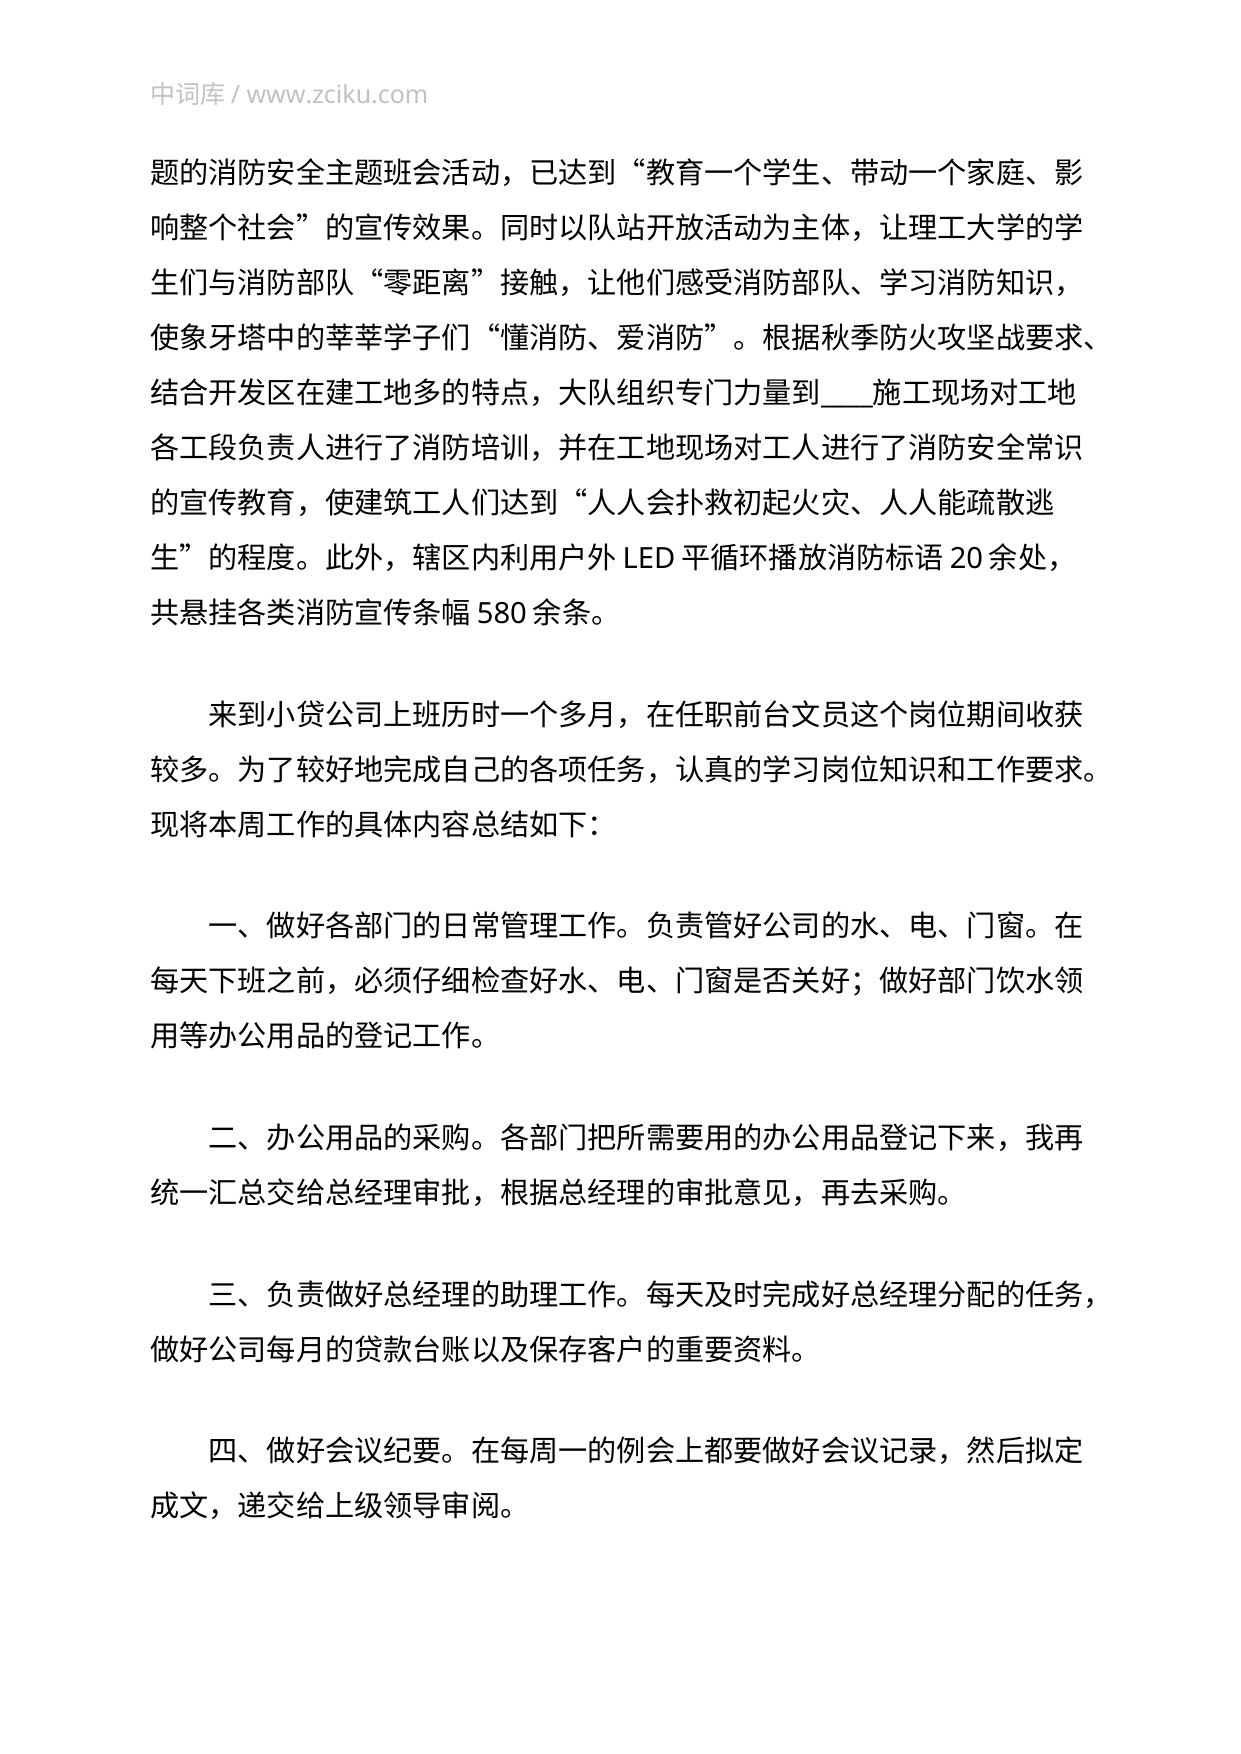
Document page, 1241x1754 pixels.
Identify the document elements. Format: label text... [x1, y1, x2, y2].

text 一、做好各部门的日常管理工作。负责管好公司的水、电、门窗。在每天下班之前，必须仔细检查好水、电、门窗是否关好；做好部门饮水领用等办公用品的登记工作。 [150, 903, 1090, 1055]
text 二、办公用品的采购。各部门把所需要用的办公用品登记下来，我再统一汇总交给总经理审批，根据总经理的审批意见，再去采购。 [150, 1114, 1090, 1212]
text 四、做好会议纪要。在每周一的例会上都要做好会议记录，然后拟定成文，递交给上级领导审阅。 [150, 1428, 1090, 1525]
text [150, 150, 1090, 632]
text 来到小贷公司上班历时一个多月，在任职前台文员这个岗位期间收获较多。为了较好地完成自己的各项任务，认真的学习岗位知识和工作要求。现将本周工作的具体内容总结如下： [150, 691, 1090, 843]
text 三、负责做好总经理的助理工作。每天及时完成好总经理分配的任务，做好公司每月的贷款台账以及保存客户的重要资料。 [150, 1271, 1090, 1368]
